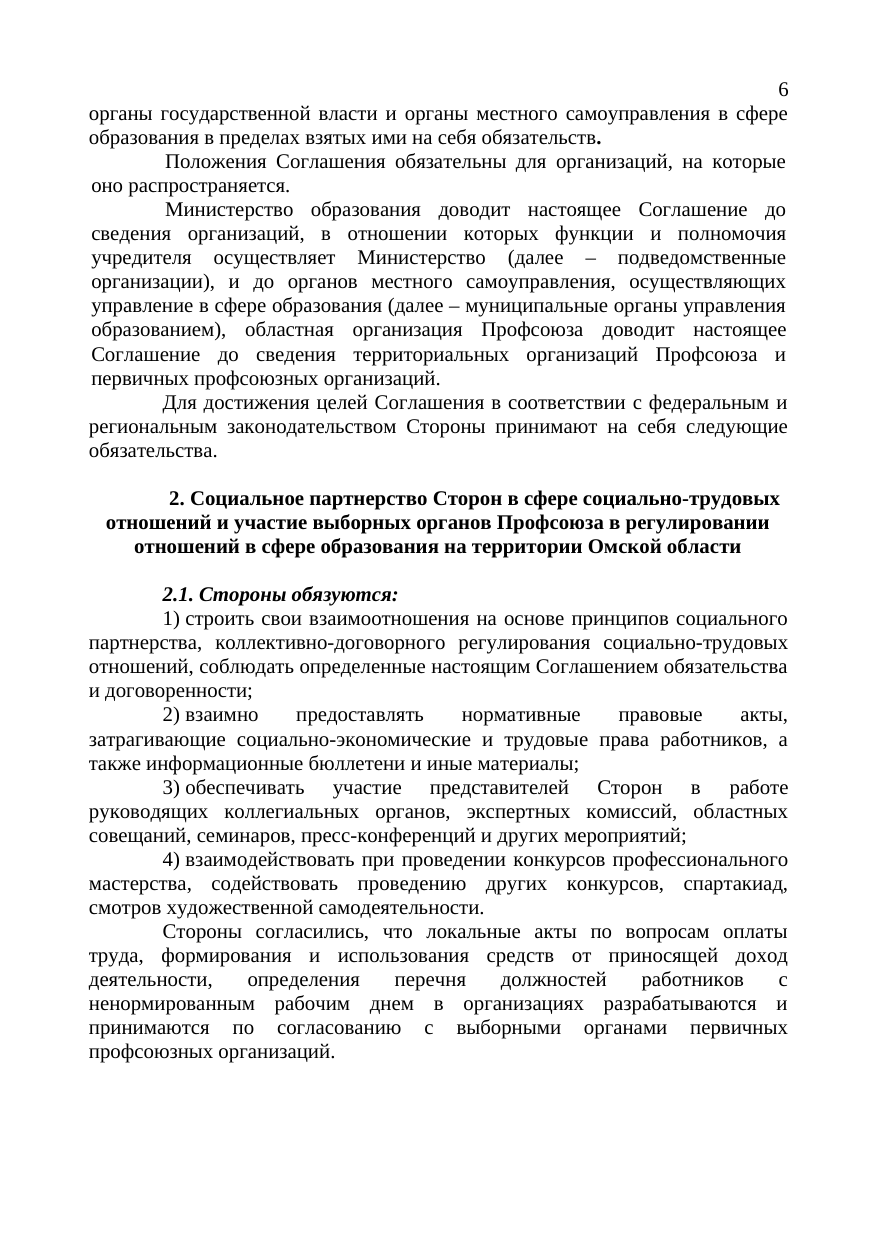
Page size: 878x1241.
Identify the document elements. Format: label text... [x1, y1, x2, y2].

text 4) взаимодействовать при проведении конкурсов профессионального мастерства, содействовать проведению других конкурсов, спартакиад, смотров художественной самодеятельности. [89, 847, 788, 919]
text 1) строить свои взаимоотношения на основе принципов социального партнерства, коллективно-договорного регулирования социально-трудовых отношений, соблюдать определенные настоящим Соглашением обязательства и договоренности; [89, 606, 788, 702]
text 3) обеспечивать участие представителей Сторон в работе руководящих коллегиальных органов, экспертных комиссий, областных совещаний, семинаров, пресс-конференций и других мероприятий; [89, 774, 788, 847]
text Положения Соглашения обязательны для организаций, на которые оно распространяется. [91, 149, 787, 197]
text Стороны согласились, что локальные акты по вопросам оплаты труда, формирования и использования средств от приносящей доход деятельности, определения перечня должностей работников с ненормированным рабочим днем в организациях разрабатываются и принимаются по согласованию с выборными органами первичных профсоюзных организаций. [89, 919, 788, 1063]
text 2.1. Стороны обязуются: [89, 582, 788, 606]
text Для достижения целей Соглашения в соответствии с федеральным и региональным законодательством Стороны принимают на себя следующие обязательства. [89, 389, 788, 462]
text 2. Социальное партнерство Сторон в сфере социально-трудовых отношений и участие выборных органов Профсоюза в регулировании отношений в сфере образования на территории Омской области [89, 486, 787, 558]
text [89, 101, 788, 149]
text 2) взаимно предоставлять нормативные правовые акты, затрагивающие социально-экономические и трудовые права работников, а также информационные бюллетени и иные материалы; [89, 702, 788, 774]
text Министерство образования доводит настоящее Соглашение до сведения организаций, в отношении которых функции и полномочия учредителя осуществляет Министерство (далее – подведомственные организации), и до органов местного самоуправления, осуществляющих управление в сфере образования (далее – муниципальные органы управления образованием), областная организация Профсоюза доводит настоящее Соглашение до сведения территориальных организаций Профсоюза и первичных профсоюзных организаций. [91, 197, 787, 389]
